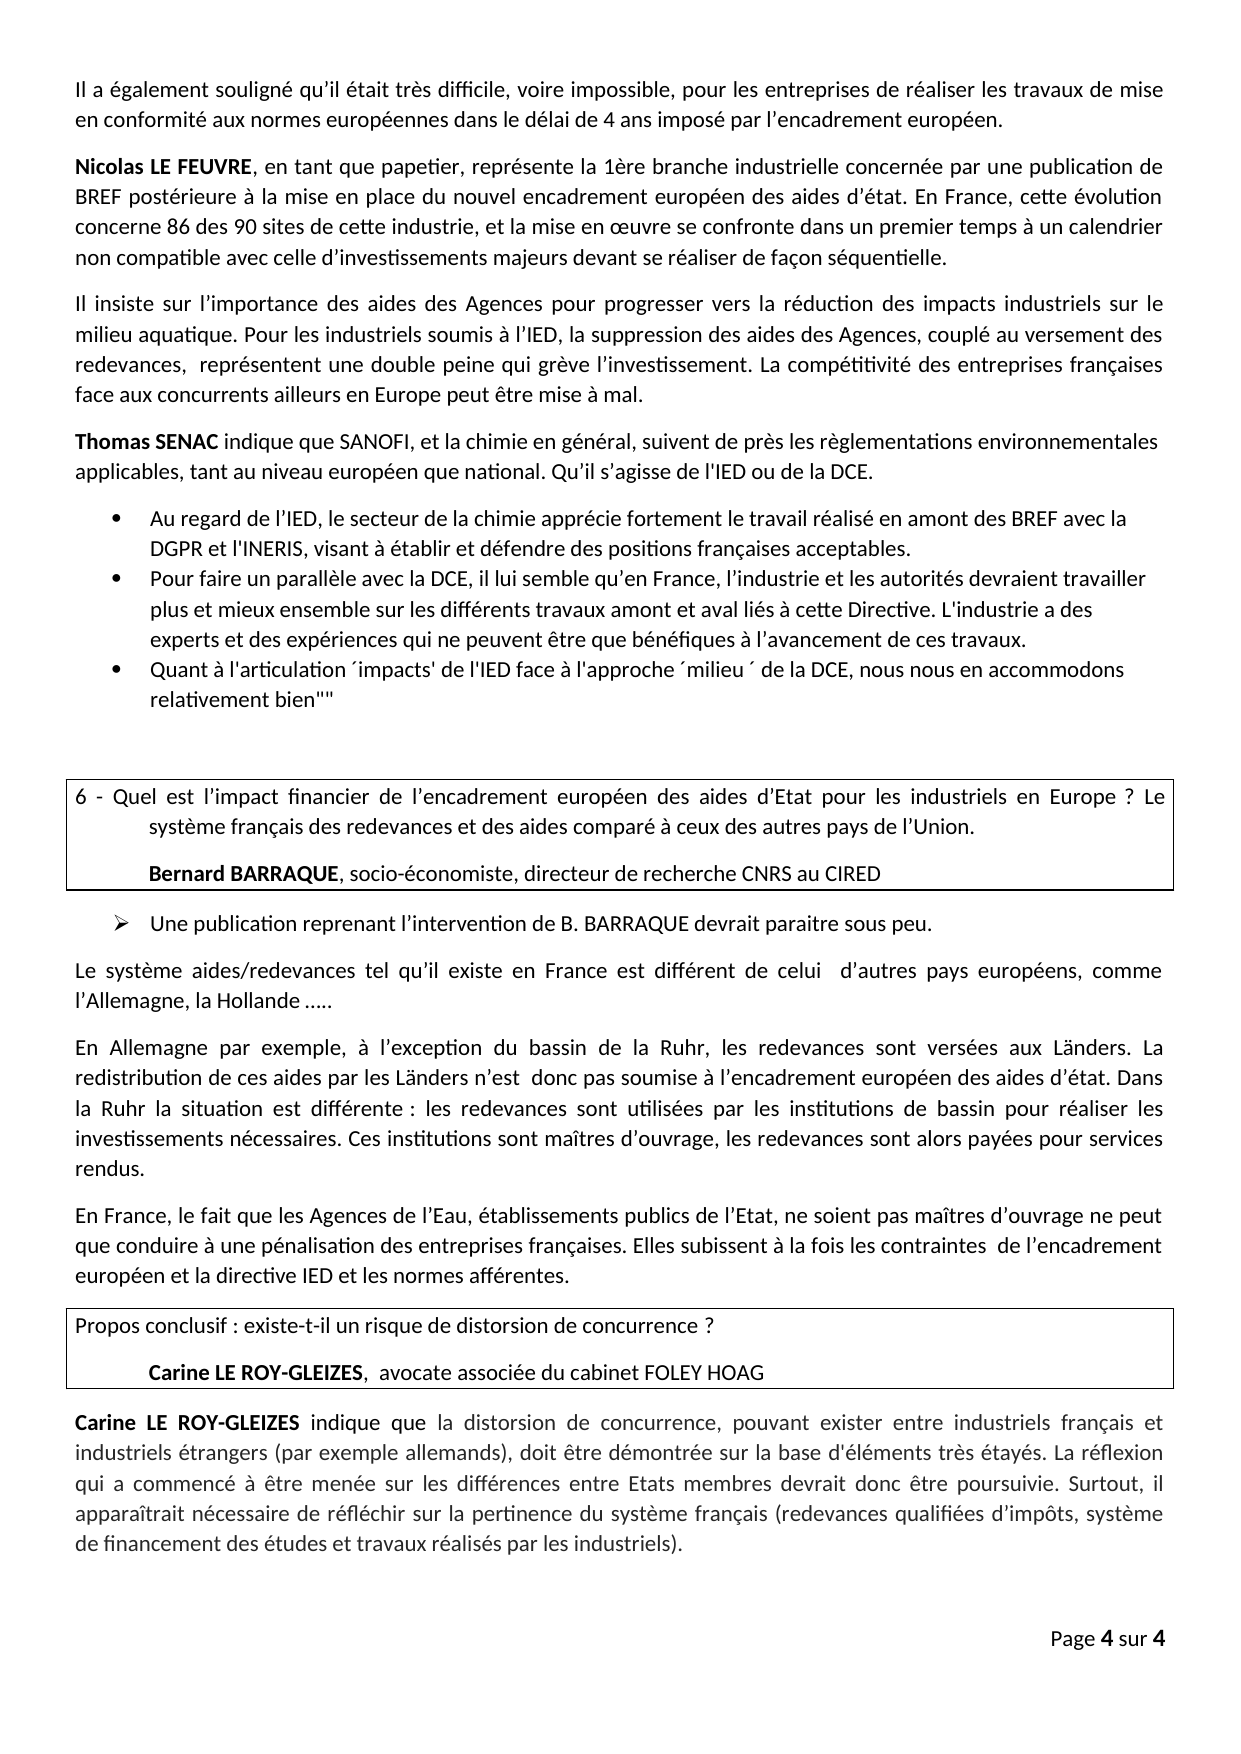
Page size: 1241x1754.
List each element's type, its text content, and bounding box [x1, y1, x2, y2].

text En France, le fait que les Agences de l’Eau, établissements publics de l’Etat, ne soient pas maîtres d’ouvrage ne peut que conduire à une pénalisation des entreprises françaises. Elles subissent à la fois les contraintes de l’encadrement européen et la directive IED et les normes afférentes. [75, 1201, 1165, 1289]
text En Allemagne par exemple, à l’exception du bassin de la Ruhr, les redevances sont versées aux Länders. La redistribution de ces aides par les Länders n’est donc pas soumise à l’encadrement européen des aides d’état. Dans la Ruhr la situation est différente : les redevances sont utilisées par les institutions de bassin pour réaliser les investissements nécessaires. Ces institutions sont maîtres d’ouvrage, les redevances sont alors payées pour services rendus. [75, 1033, 1165, 1182]
list Au regard de l’IED, le secteur de la chimie apprécie fortement le travail réalisé en amont des BREF avec la DGPR et l'INERIS, visant à établir et défendre des positions françaises acceptables. [112, 504, 1165, 562]
text Carine LE ROY-GLEIZES indique que la distorsion de concurrence, pouvant exister entre industriels français et industriels étrangers (par exemple allemands), doit être démontrée sur la base d'éléments ‎très étayés. La réflexion qui a commencé à être menée sur les différences entre Etats membres devrait donc être poursuivie. Surtout, il apparaîtrait nécessaire de réfléchir sur la pertinence du système français (redevances qualifiées d’impôts, système de financement des études et travaux réalisés par les industriels). [75, 1408, 1165, 1557]
text Il insiste sur l’importance des aides des Agences pour progresser vers la réduction des impacts industriels sur le milieu aquatique. Pour les industriels soumis à l’IED, la suppression des aides des Agences, couplé au versement des redevances, représentent une double peine qui grève l’investissement. La compétitivité des entreprises françaises face aux concurrents ailleurs en Europe peut être mise à mal. [75, 289, 1165, 408]
list Une publication reprenant l’intervention de B. BARRAQUE devrait paraitre sous peu. [112, 909, 1165, 937]
text Il a également souligné qu’il était très difficile, voire impossible, pour les entreprises de réaliser les travaux de mise en conformité aux normes européennes dans le délai de 4 ans imposé par l’encadrement européen. [75, 75, 1165, 133]
text Nicolas LE FEUVRE, en tant que papetier, représente la 1ère branche industrielle concernée par une publication de BREF postérieure à la mise en place du nouvel encadrement européen des aides d’état. En France, cette évolution concerne 86 des 90 sites de cette industrie, et la mise en œuvre se confronte dans un premier temps à un calendrier non compatible avec celle d’investissements majeurs devant se réaliser de façon séquentielle. [75, 152, 1165, 271]
text Le système aides/redevances tel qu’il existe en France est différent de celui d’autres pays européens, comme l’Allemagne, la Hollande ….. [75, 956, 1165, 1014]
text 6 - Quel est l’impact financier de l’encadrement européen des aides d’Etat pour les industriels en Europe ? Le système français des redevances et des aides comparé à ceux des autres pays de l’Union. [67, 780, 1173, 841]
list Quant à l'articulation ´impacts' de l'IED face à l'approche ´milieu ´ de la DCE, nous nous en accommodons relativement bien"" [112, 655, 1165, 713]
text Carine LE ROY-GLEIZES, avocate associée du cabinet FOLEY HOAG [67, 1355, 1173, 1388]
text Thomas SENAC indique que SANOFI, et la chimie en général, suivent de près les règlementations environnementales applicables, tant au niveau européen que national. Qu’il s’agisse de l'IED ou de la DCE. [75, 427, 1165, 485]
list Pour faire un parallèle avec la DCE, il lui semble qu’en France, l’industrie et les autorités devraient travailler plus et mieux ensemble sur les différents travaux amont et aval liés à cette Directive. L'industrie a des experts et des expériences qui ne peuvent être que bénéfiques à l’avancement de ces travaux. [112, 564, 1165, 653]
text Bernard BARRAQUE, socio-économiste, directeur de recherche CNRS au CIRED [67, 856, 1173, 889]
text Propos conclusif : existe-t-il un risque de distorsion de concurrence ? [67, 1309, 1173, 1339]
